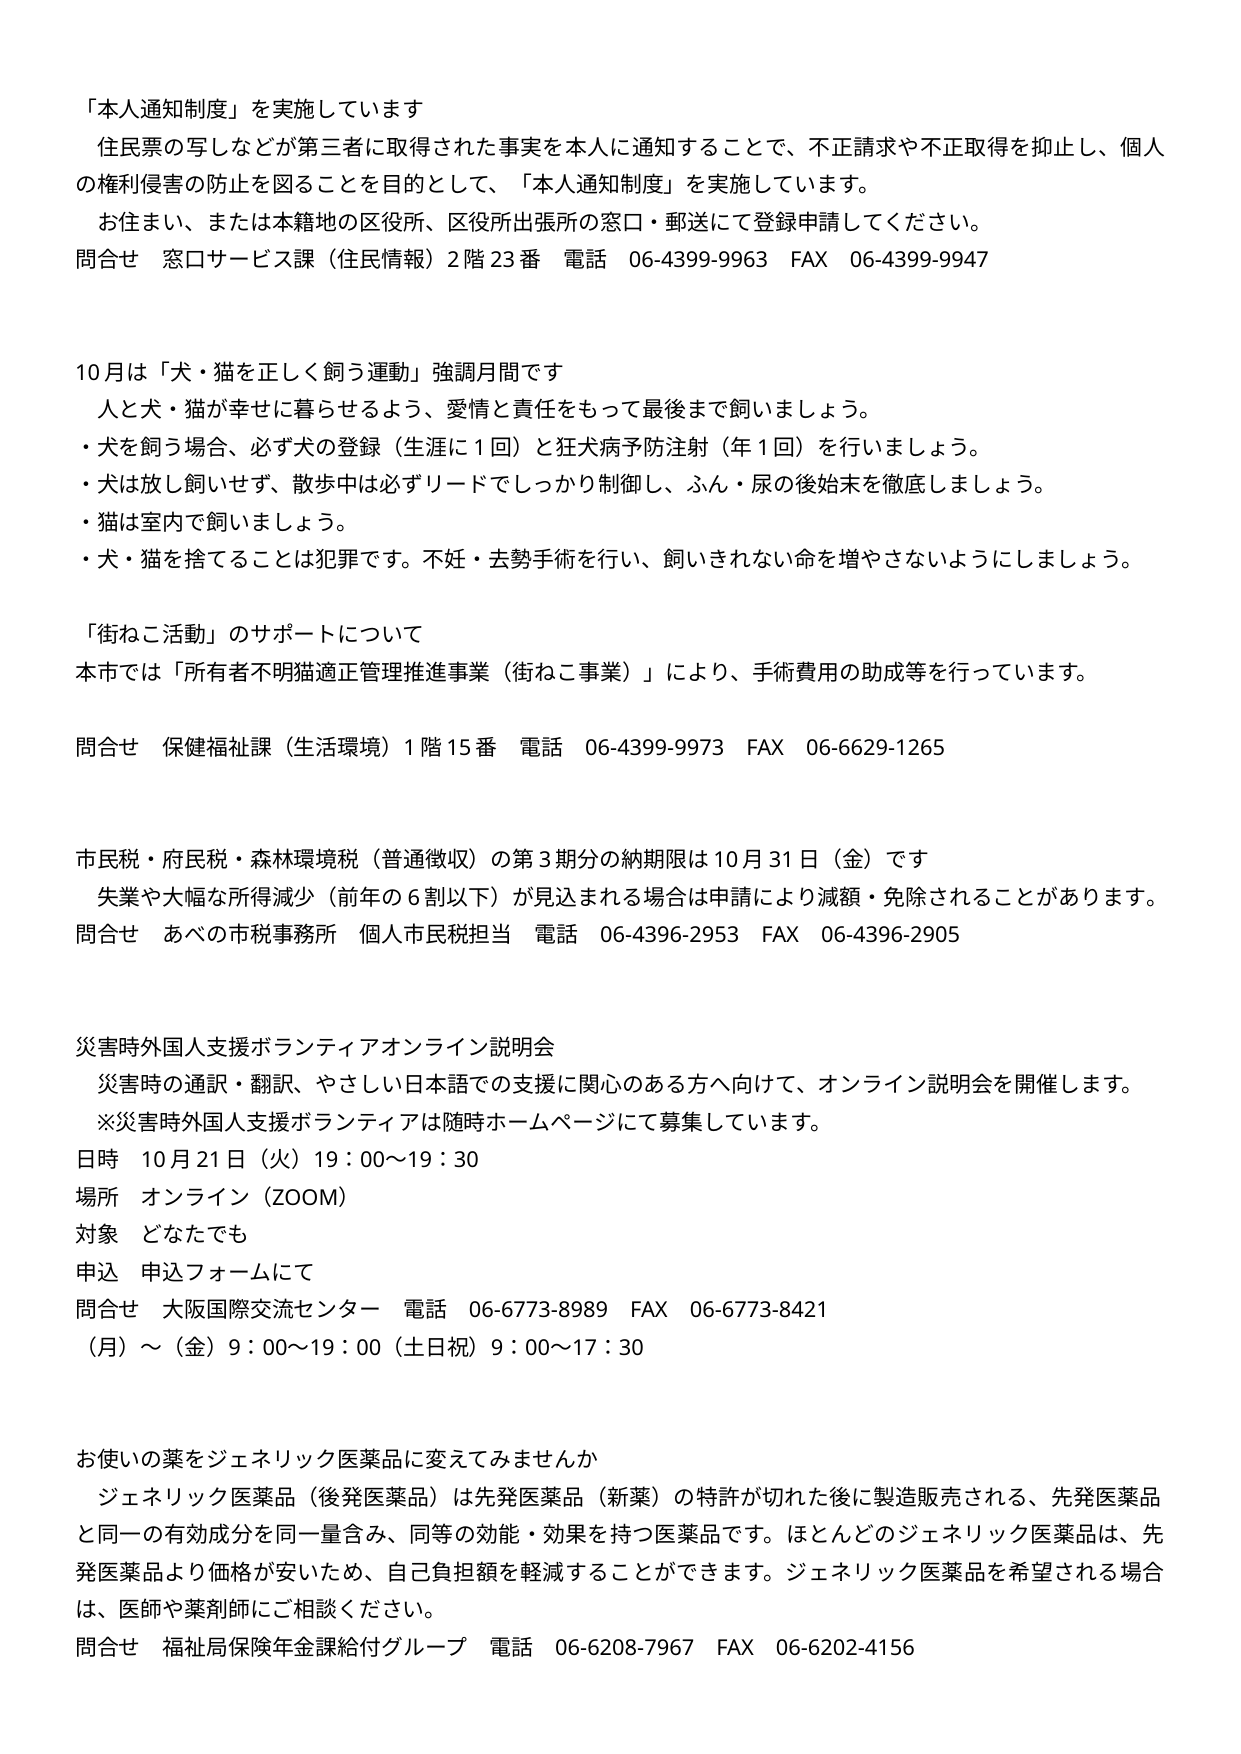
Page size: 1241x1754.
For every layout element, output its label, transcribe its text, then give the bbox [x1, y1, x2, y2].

text ・犬を飼う場合、必ず犬の登録（生涯に1回）と狂犬病予防注射（年1回）を行いましょう。 [75, 427, 1165, 464]
text 「本人通知制度」を実施しています [75, 89, 1165, 127]
text 問合せ 大阪国際交流センター 電話 06-6773-8989 FAX 06-6773-8421 [75, 1289, 1165, 1327]
text 失業や大幅な所得減少（前年の6割以下）が見込まれる場合は申請により減額・免除されることがあります。 [75, 877, 1165, 914]
text 市民税・府民税・森林環境税（普通徴収）の第3期分の納期限は10月31日（金）です [75, 839, 1165, 877]
text 人と犬・猫が幸せに暮らせるよう、愛情と責任をもって最後まで飼いましょう。 [75, 389, 1165, 427]
text 問合せ 福祉局保険年金課給付グループ 電話 06-6208-7967 FAX 06-6202-4156 [75, 1627, 1165, 1664]
text ※災害時外国人支援ボランティアは随時ホームページにて募集しています。 [75, 1102, 1165, 1139]
text 申込 申込フォームにて [75, 1252, 1165, 1289]
text 「街ねこ活動」のサポートについて [75, 614, 1165, 652]
text 10月は「犬・猫を正しく飼う運動」強調月間です [75, 352, 1165, 389]
text 住民票の写しなどが第三者に取得された事実を本人に通知することで、不正請求や不正取得を抑止し、個人の権利侵害の防止を図ることを目的として、「本人通知制度」を実施しています。 [75, 127, 1165, 202]
text 災害時の通訳・翻訳、やさしい日本語での支援に関心のある方へ向けて、オンライン説明会を開催します。 [75, 1064, 1165, 1102]
text 日時 10月21日（火）19：00～19：30 [75, 1139, 1165, 1177]
text お住まい、または本籍地の区役所、区役所出張所の窓口・郵送にて登録申請してください。 [75, 202, 1165, 239]
text お使いの薬をジェネリック医薬品に変えてみませんか [75, 1439, 1165, 1477]
text 問合せ あべの市税事務所 個人市民税担当 電話 06-4396-2953 FAX 06-4396-2905 [75, 914, 1165, 952]
text 問合せ 窓口サービス課（住民情報）2階23番 電話 06-4399-9963 FAX 06-4399-9947 [75, 239, 1165, 277]
text 対象 どなたでも [75, 1214, 1165, 1252]
text 本市では「所有者不明猫適正管理推進事業（街ねこ事業）」により、手術費用の助成等を行っています。 [75, 652, 1165, 689]
text 災害時外国人支援ボランティアオンライン説明会 [75, 1027, 1165, 1064]
text 問合せ 保健福祉課（生活環境）1階15番 電話 06-4399-9973 FAX 06-6629-1265 [75, 727, 1165, 764]
text ・犬は放し飼いせず、散歩中は必ずリードでしっかり制御し、ふん・尿の後始末を徹底しましょう。 [75, 464, 1165, 502]
text （月）～（金）9：00～19：00（土日祝）9：00～17：30 [75, 1327, 1165, 1364]
text 場所 オンライン（ZOOM） [75, 1177, 1165, 1214]
text ・犬・猫を捨てることは犯罪です。不妊・去勢手術を行い、飼いきれない命を増やさないようにしましょう。 [75, 539, 1165, 577]
text ・猫は室内で飼いましょう。 [75, 502, 1165, 539]
text ジェネリック医薬品（後発医薬品）は先発医薬品（新薬）の特許が切れた後に製造販売される、先発医薬品と同一の有効成分を同一量含み、同等の効能・効果を持つ医薬品です。ほとんどのジェネリック医薬品は、先発医薬品より価格が安いため、自己負担額を軽減することができます。ジェネリック医薬品を希望される場合は、医師や薬剤師にご相談ください。 [75, 1477, 1165, 1627]
